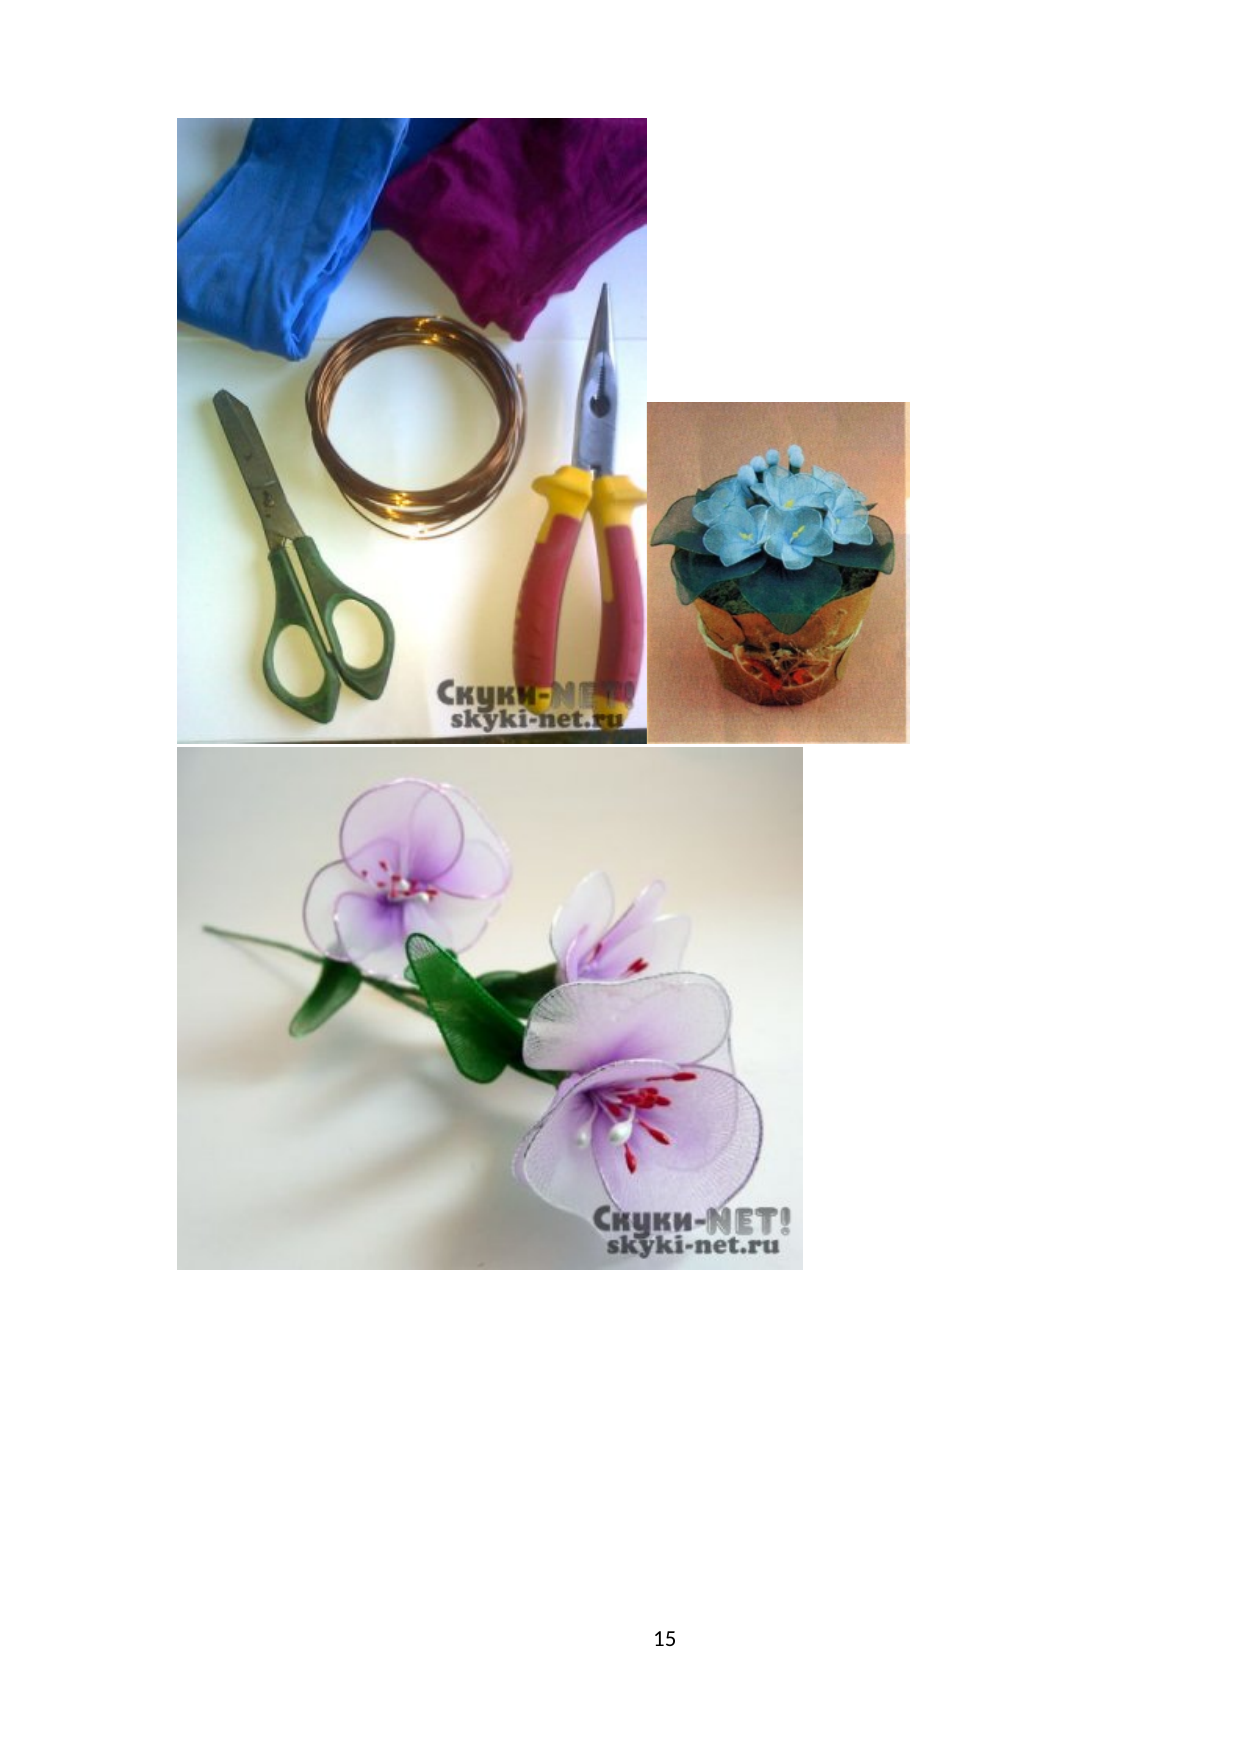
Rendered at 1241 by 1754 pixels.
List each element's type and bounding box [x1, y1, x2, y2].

picture [177, 747, 803, 1270]
picture [177, 118, 910, 744]
